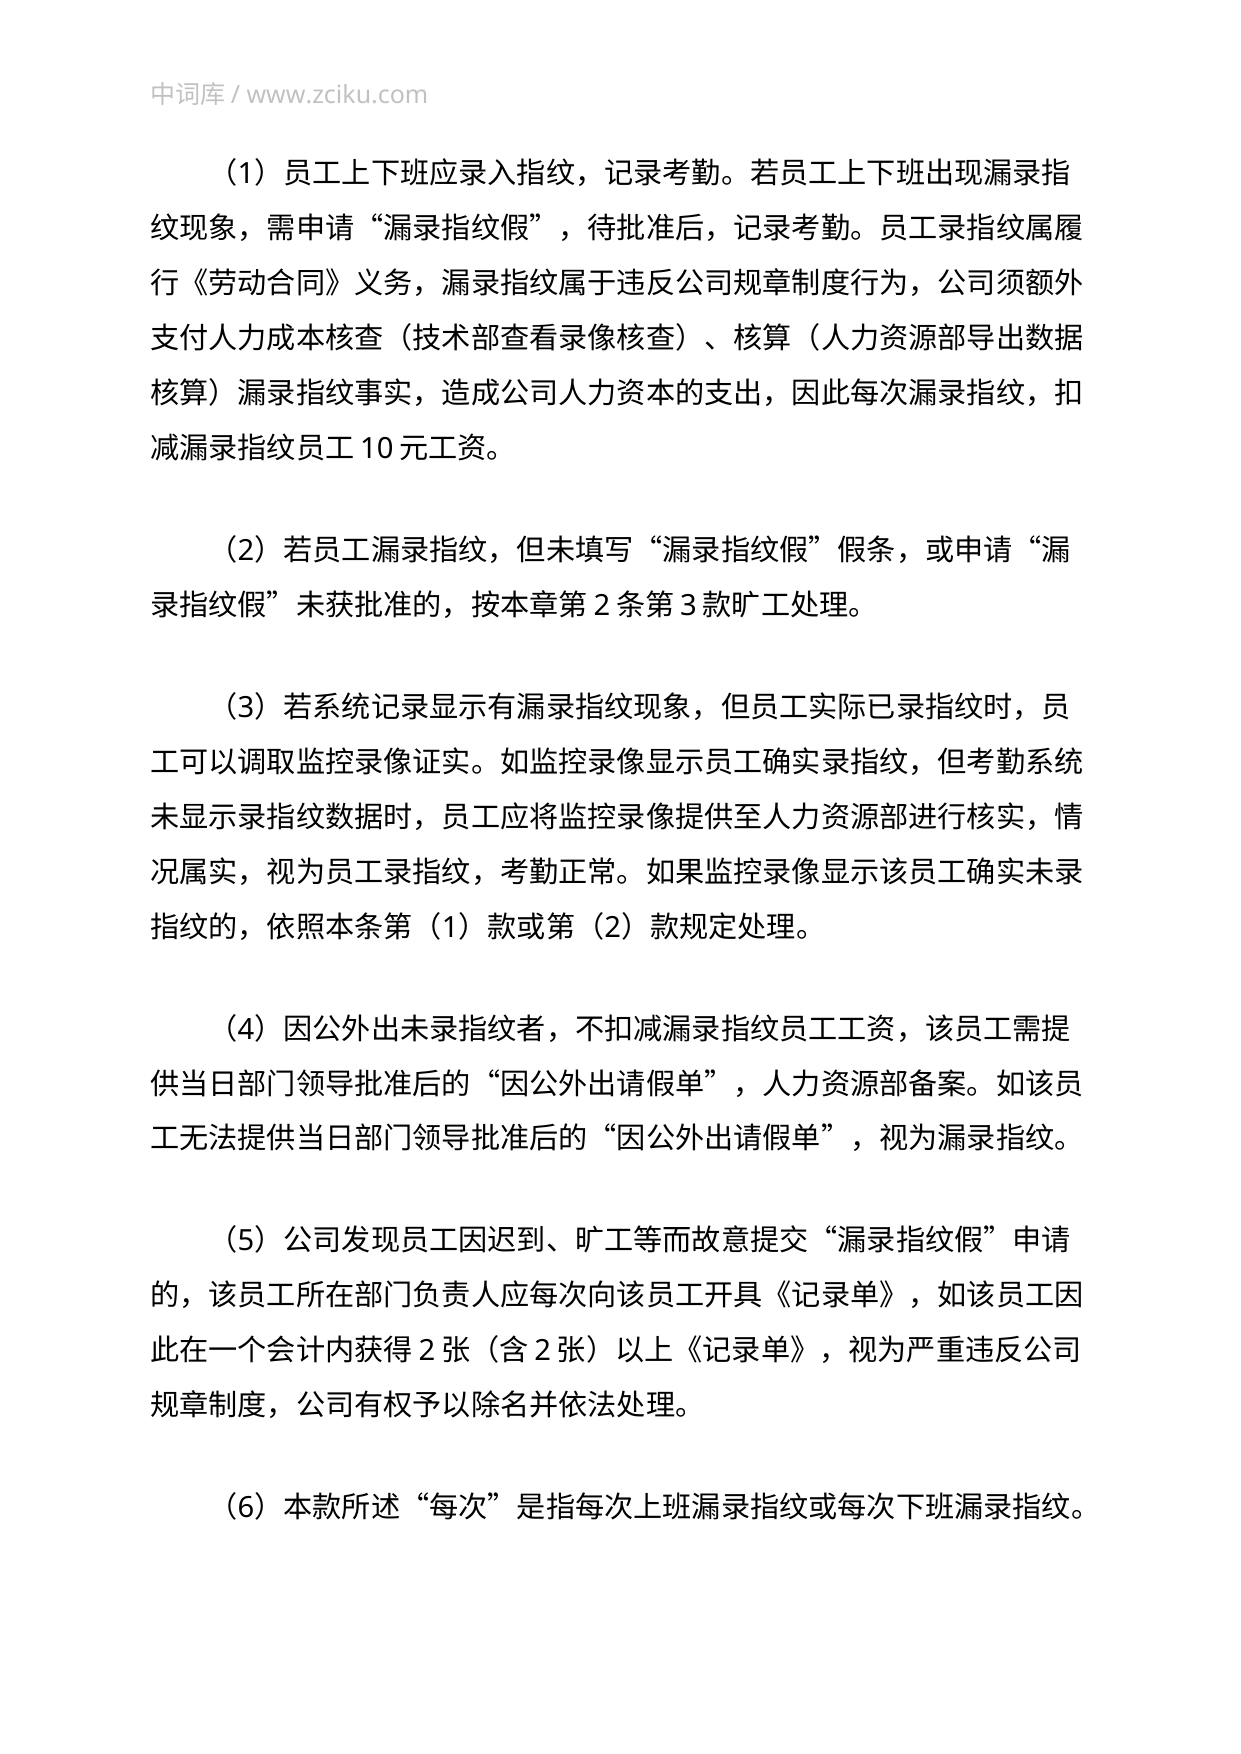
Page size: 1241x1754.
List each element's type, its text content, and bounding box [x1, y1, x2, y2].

text （2）若员工漏录指纹，但未填写“漏录指纹假”假条，或申请“漏录指纹假”未获批准的，按本章第2条第3款旷工处理。 [150, 527, 1090, 624]
text （1）员工上下班应录入指纹，记录考勤。若员工上下班出现漏录指纹现象，需申请“漏录指纹假”，待批准后，记录考勤。员工录指纹属履行《劳动合同》义务，漏录指纹属于违反公司规章制度行为，公司须额外支付人力成本核查（技术部查看录像核查）、核算（人力资源部导出数据核算）漏录指纹事实，造成公司人力资本的支出，因此每次漏录指纹，扣减漏录指纹员工10元工资。 [150, 150, 1090, 467]
text （3）若系统记录显示有漏录指纹现象，但员工实际已录指纹时，员工可以调取监控录像证实。如监控录像显示员工确实录指纹，但考勤系统未显示录指纹数据时，员工应将监控录像提供至人力资源部进行核实，情况属实，视为员工录指纹，考勤正常。如果监控录像显示该员工确实未录指纹的，依照本条第（1）款或第（2）款规定处理。 [150, 683, 1090, 946]
text （6）本款所述“每次”是指每次上班漏录指纹或每次下班漏录指纹。 [150, 1483, 1090, 1526]
text （5）公司发现员工因迟到、旷工等而故意提交“漏录指纹假”申请的，该员工所在部门负责人应每次向该员工开具《记录单》，如该员工因此在一个会计内获得2张（含2张）以上《记录单》，视为严重违反公司规章制度，公司有权予以除名并依法处理。 [150, 1217, 1090, 1424]
text （4）因公外出未录指纹者，不扣减漏录指纹员工工资，该员工需提供当日部门领导批准后的“因公外出请假单”，人力资源部备案。如该员工无法提供当日部门领导批准后的“因公外出请假单”，视为漏录指纹。 [150, 1005, 1090, 1157]
